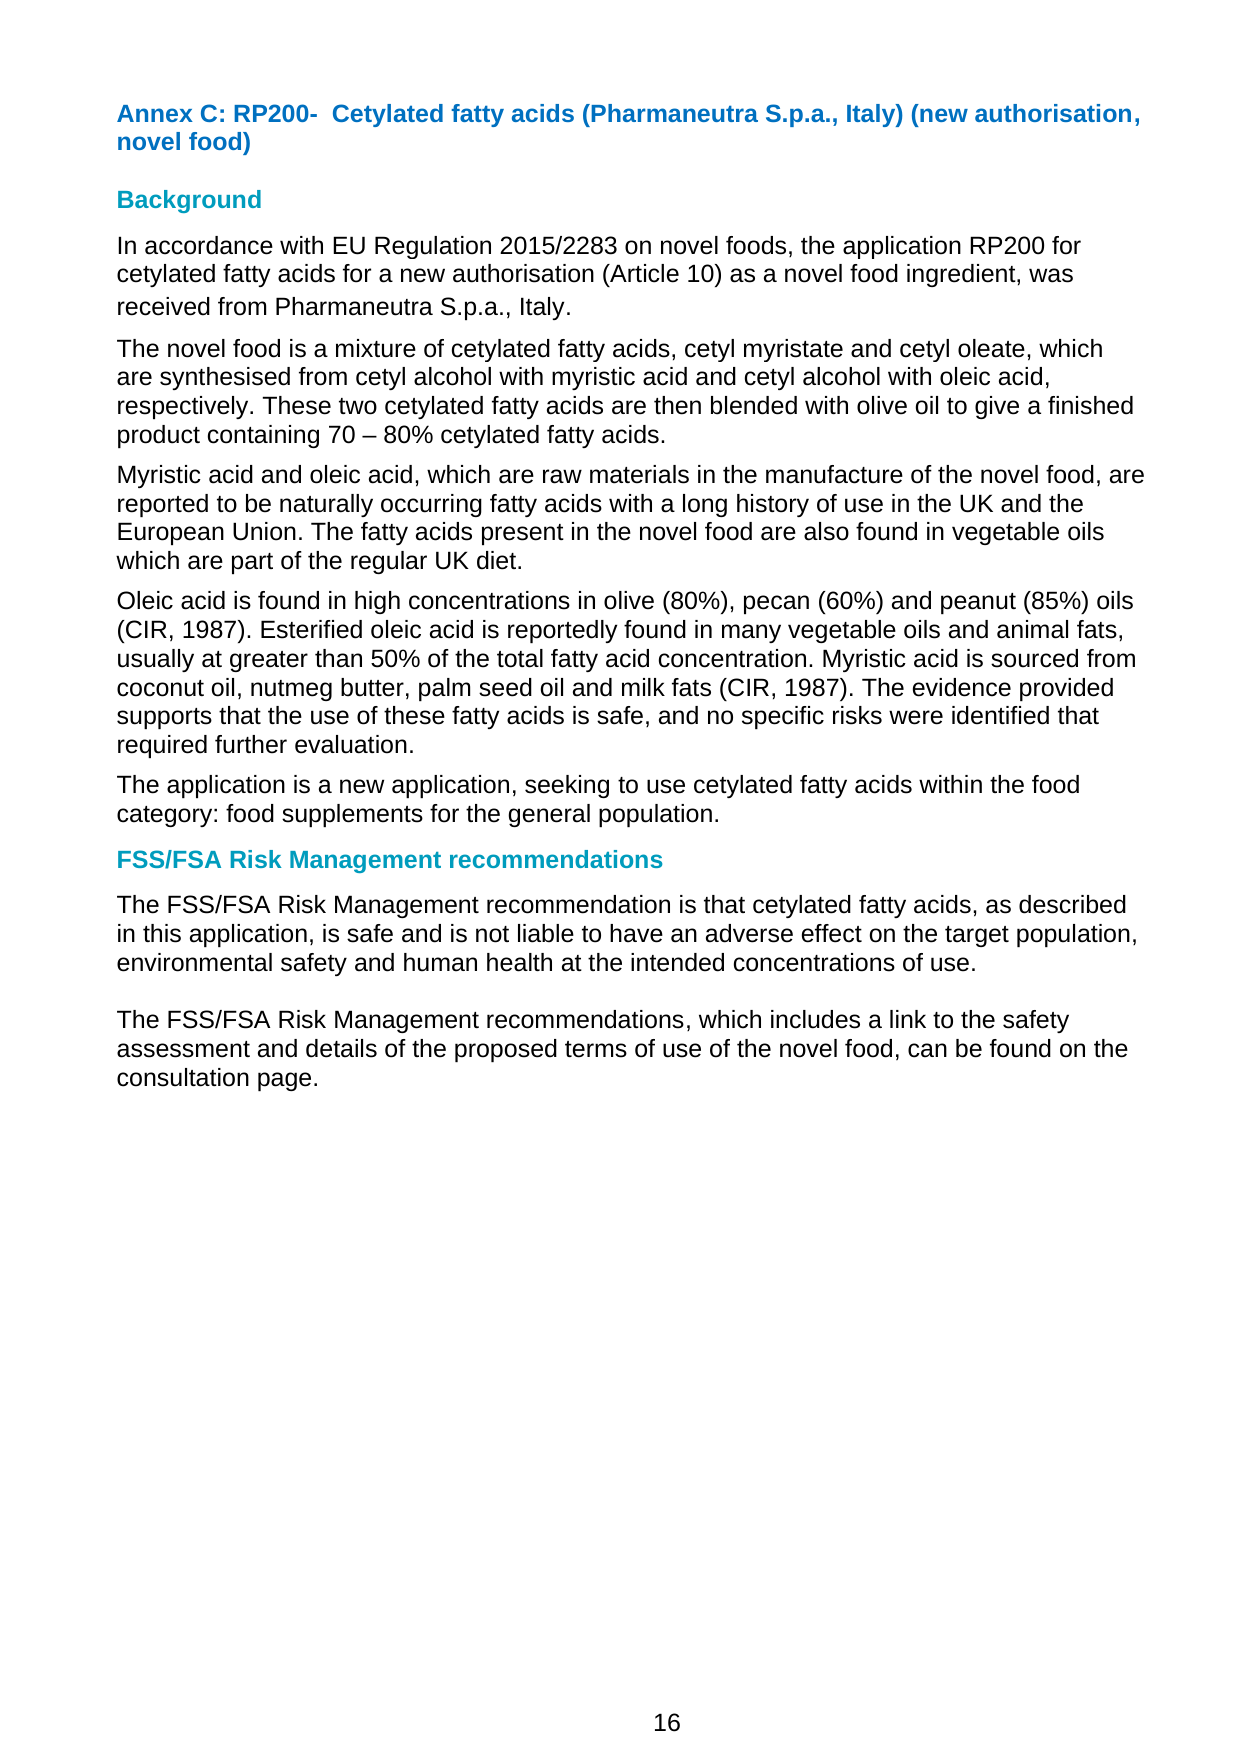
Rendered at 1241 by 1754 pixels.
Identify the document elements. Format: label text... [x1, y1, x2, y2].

text Myristic acid and oleic acid, which are raw materials in the manufacture of the novel food, are reported to be naturally occurring fatty acids with a long history of use in the UK and the European Union. The fatty acids present in the novel food are also found in vegetable oils which are part of the regular UK diet. [116, 460, 1146, 575]
text In accordance with EU Regulation 2015/2283 on novel foods, the application RP200 for cetylated fatty acids for a new authorisation (Article 10) as a novel food ingredient, was received from Pharmaneutra S.p.a., Italy. [274, 231, 1146, 322]
text Oleic acid is found in high concentrations in olive (80%), pecan (60%) and peanut (85%) oils (CIR, 1987). Esterified oleic acid is reportedly found in many vegetable oils and animal fats, usually at greater than 50% of the total fatty acid concentration. Myristic acid is sourced from coconut oil, nutmeg butter, palm seed oil and milk fats (CIR, 1987). The evidence provided supports that the use of these fatty acids is safe, and no specific risks were identified that required further evaluation. [116, 586, 1146, 759]
text Background [116, 185, 1146, 213]
text The FSS/FSA Risk Management recommendations, which includes a link to the safety assessment and details of the proposed terms of use of the novel food, can be found on the consultation page. [116, 1006, 1146, 1092]
text The application is a new application, seeking to use cetylated fatty acids within the food category: food supplements for the general population. [743, 770, 1146, 828]
text Annex C: RP200- Cetylated fatty acids (Pharmaneutra S.p.a., Italy) (new authorisation, novel food) [116, 98, 1146, 156]
text The application is a new application, seeking to use cetylated fatty acids within the food category: food supplements for the general population. [116, 770, 611, 799]
text FSS/FSA Risk Management recommendations [116, 845, 1146, 873]
text The novel food is a mixture of cetylated fatty acids, cetyl myristate and cetyl oleate, which are synthesised from cetyl alcohol with myristic acid and cetyl alcohol with oleic acid, respectively. These two cetylated fatty acids are then blended with olive oil to give a finished product containing 70 – 80% cetylated fatty acids. [116, 333, 1146, 448]
